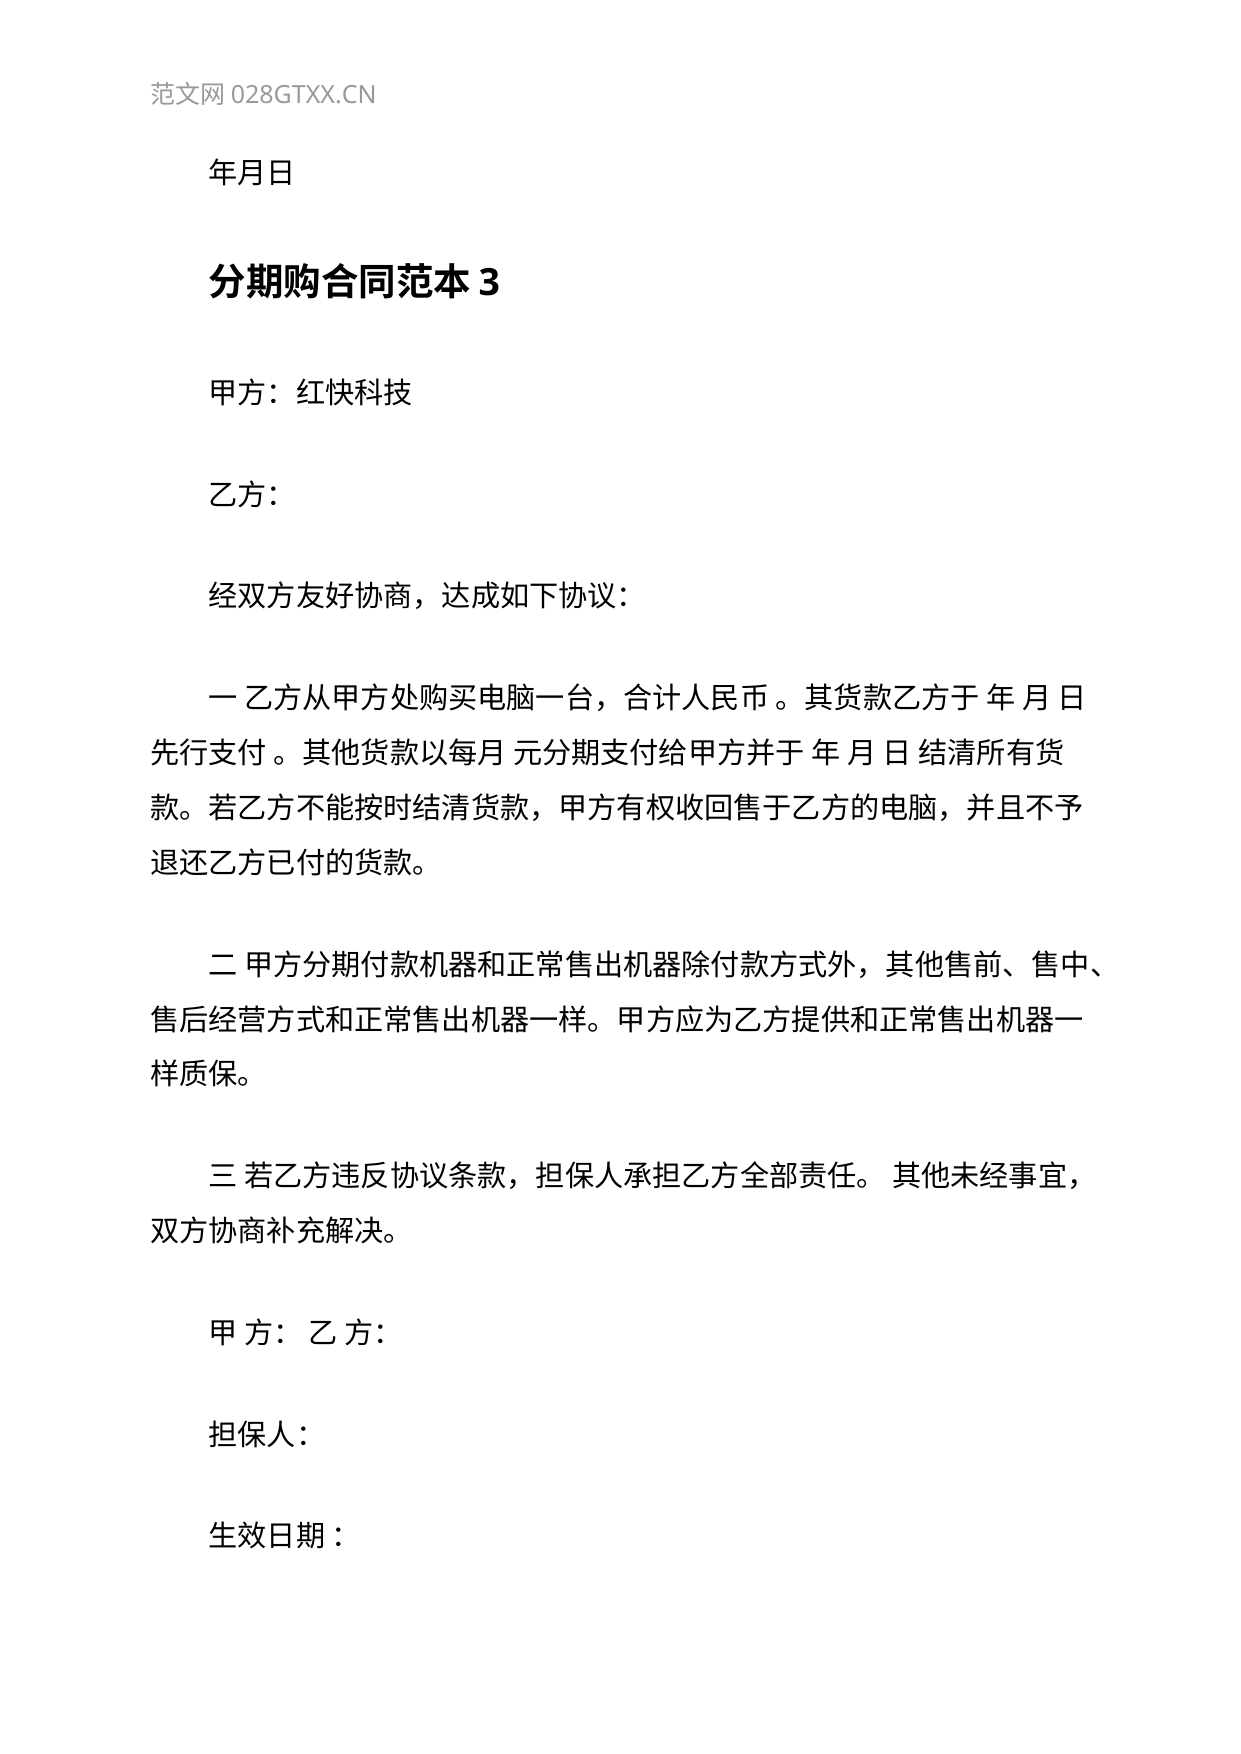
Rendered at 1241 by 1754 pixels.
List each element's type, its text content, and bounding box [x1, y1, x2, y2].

text 一 乙方从甲方处购买电脑一台，合计人民币 。其货款乙方于 年 月 日先行支付 。其他货款以每月 元分期支付给甲方并于 年 月 日 结清所有货款。若乙方不能按时结清货款，甲方有权收回售于乙方的电脑，并且不予退还乙方已付的货款。 [150, 675, 1090, 882]
text 乙方： [150, 471, 1090, 513]
text 甲 方： 乙 方： [150, 1309, 1090, 1352]
text 分期购合同范本3 [150, 252, 1090, 306]
text 甲方：红快科技 [150, 369, 1090, 412]
text 三 若乙方违反协议条款，担保人承担乙方全部责任。 其他未经事宜，双方协商补充解决。 [150, 1153, 1090, 1250]
text 二 甲方分期付款机器和正常售出机器除付款方式外，其他售前、售中、售后经营方式和正常售出机器一样。甲方应为乙方提供和正常售出机器一样质保。 [150, 941, 1090, 1093]
text 经双方友好协商，达成如下协议： [150, 573, 1090, 615]
text 生效日期 ： [150, 1513, 1090, 1555]
text 担保人： [150, 1411, 1090, 1453]
text 年月日 [150, 150, 1090, 192]
